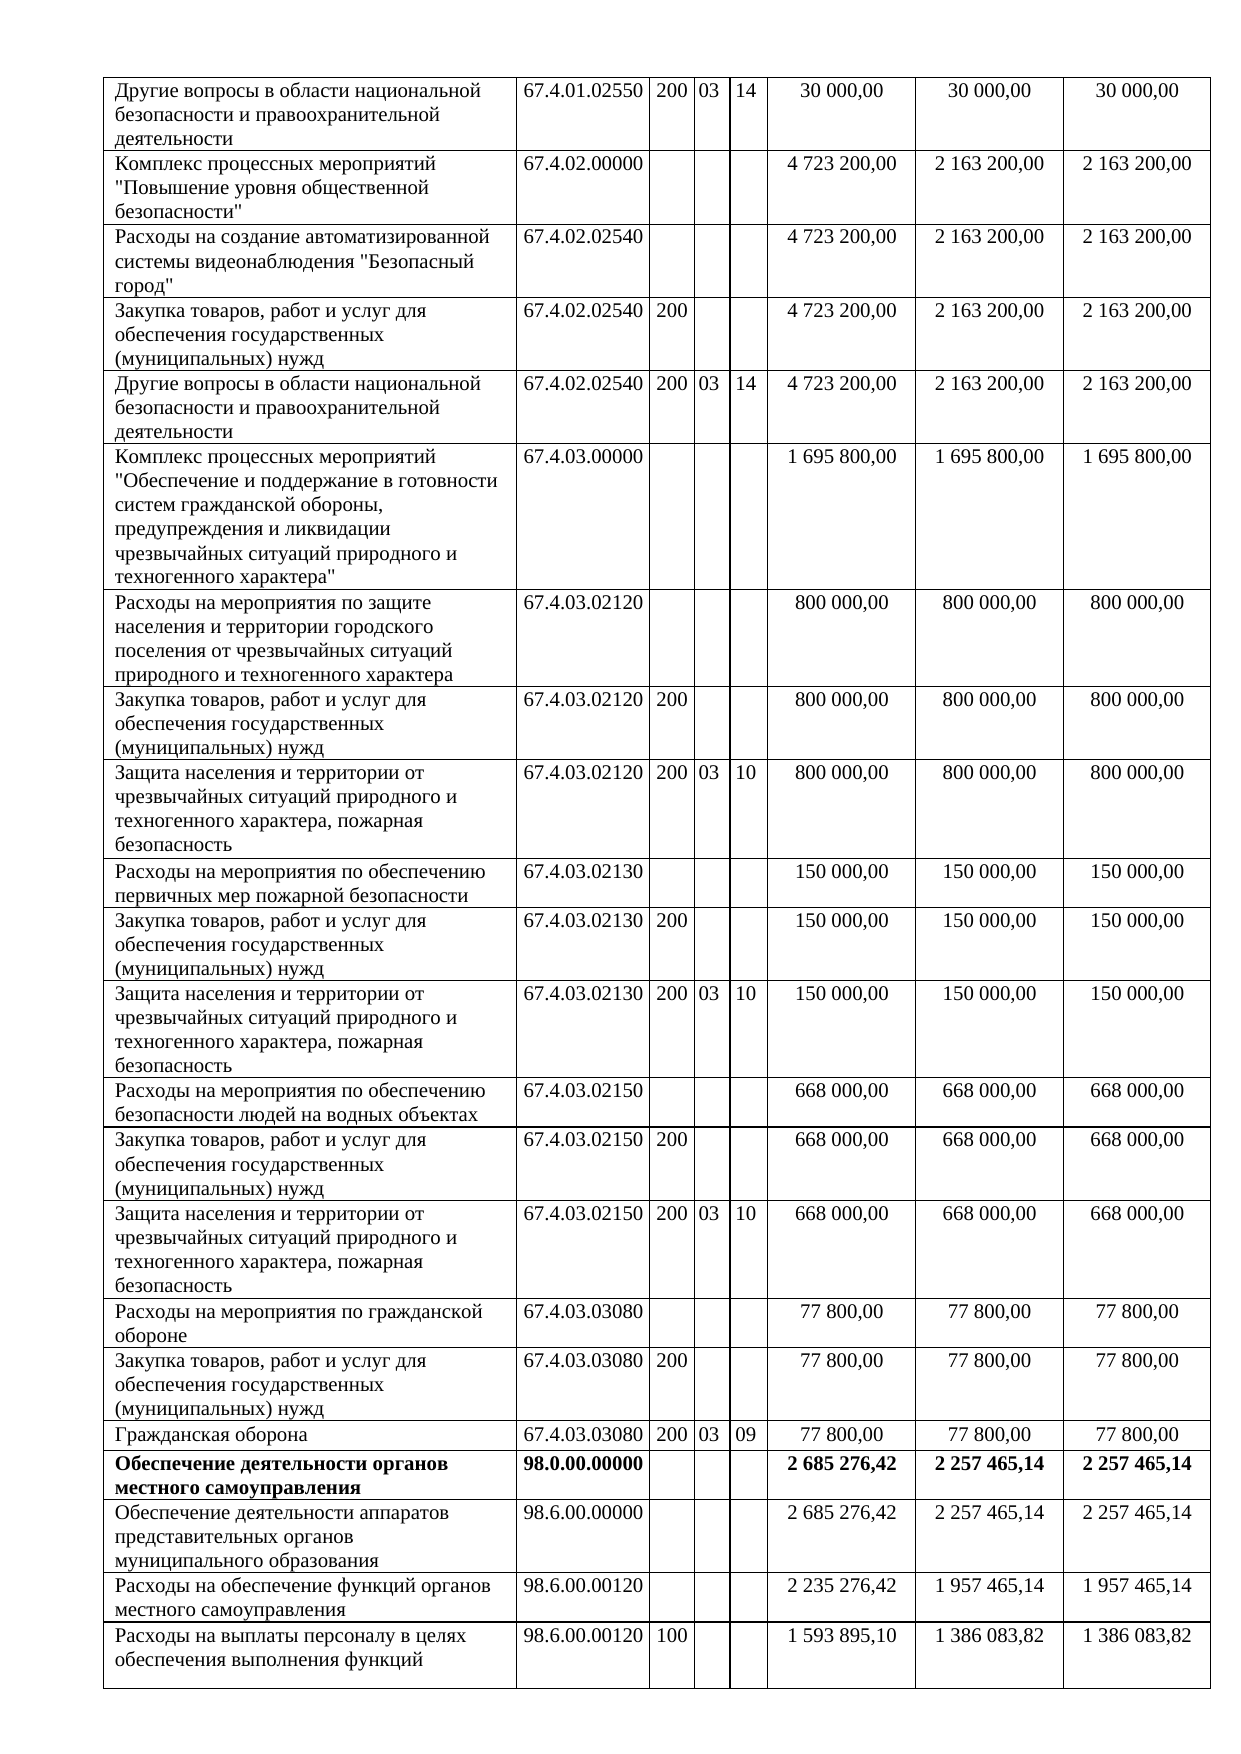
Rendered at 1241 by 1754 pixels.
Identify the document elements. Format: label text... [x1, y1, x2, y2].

table_cell [731, 590, 767, 686]
table_cell [731, 687, 767, 759]
table_cell 03 [695, 1201, 729, 1298]
table_cell 100 [650, 1623, 694, 1688]
table_cell Другие вопросы в области национальной безопасности и правоохранительной деятельности [104, 371, 516, 443]
table_cell 4 723 200,00 [768, 371, 915, 443]
table_cell 98.6.00.00000 [517, 1500, 649, 1572]
table_cell 67.4.02.02540 [517, 298, 649, 370]
table_cell 67.4.03.02150 [517, 1128, 649, 1199]
table_cell 1 695 800,00 [768, 444, 915, 588]
table_cell [650, 859, 694, 907]
table_cell 200 [650, 908, 694, 980]
table_cell 77 800,00 [768, 1348, 915, 1420]
table_cell 67.4.01.02550 [517, 78, 649, 150]
table_cell 668 000,00 [768, 1078, 915, 1126]
table_cell 668 000,00 [768, 1201, 915, 1298]
table_cell 2 257 465,14 [916, 1500, 1063, 1572]
table_cell 800 000,00 [768, 590, 915, 686]
table_cell 668 000,00 [1064, 1201, 1210, 1298]
table_cell 1 957 465,14 [1064, 1573, 1210, 1621]
table_cell 77 800,00 [1064, 1348, 1210, 1420]
table_cell [731, 1348, 767, 1420]
table_cell 668 000,00 [916, 1128, 1063, 1199]
table_cell 2 685 276,42 [768, 1451, 915, 1499]
table_cell 800 000,00 [916, 687, 1063, 759]
table_cell 1 695 800,00 [916, 444, 1063, 588]
table_cell 77 800,00 [768, 1299, 915, 1347]
table_cell 67.4.03.02130 [517, 859, 649, 907]
table_cell 1 695 800,00 [1064, 444, 1210, 588]
table_cell 30 000,00 [768, 78, 915, 150]
table_cell Закупка товаров, работ и услуг для обеспечения государственных (муниципальных) нужд [104, 1348, 516, 1420]
table_cell 2 163 200,00 [1064, 298, 1210, 370]
table_cell 800 000,00 [768, 760, 915, 857]
table_cell 800 000,00 [1064, 590, 1210, 686]
table_cell 800 000,00 [1064, 687, 1210, 759]
table_cell [695, 1128, 729, 1199]
table_cell 98.0.00.00000 [517, 1451, 649, 1499]
table_cell 30 000,00 [1064, 78, 1210, 150]
table_cell [695, 687, 729, 759]
table_cell [695, 298, 729, 370]
table_cell [695, 1299, 729, 1347]
table_cell 150 000,00 [768, 859, 915, 907]
table_cell [731, 225, 767, 297]
table_cell [731, 1623, 767, 1688]
table_cell 14 [731, 371, 767, 443]
table_cell Расходы на мероприятия по обеспечению первичных мер пожарной безопасности [104, 859, 516, 907]
table_cell 77 800,00 [916, 1299, 1063, 1347]
table_cell 30 000,00 [916, 78, 1063, 150]
table_cell 2 163 200,00 [1064, 151, 1210, 223]
table_cell 200 [650, 78, 694, 150]
table_cell [731, 1128, 767, 1199]
table_cell Закупка товаров, работ и услуг для обеспечения государственных (муниципальных) нужд [104, 1128, 516, 1199]
table_cell Расходы на мероприятия по гражданской обороне [104, 1299, 516, 1347]
table_cell 10 [731, 981, 767, 1077]
table_cell 200 [650, 1128, 694, 1199]
table_cell [650, 1573, 694, 1621]
table_cell 10 [731, 1201, 767, 1298]
table_cell Расходы на мероприятия по защите населения и территории городского поселения от чрезвычайных ситуаций природного и техногенного характера [104, 590, 516, 686]
table_cell 77 800,00 [1064, 1421, 1210, 1450]
table_cell 67.4.03.02150 [517, 1201, 649, 1298]
table_cell 150 000,00 [1064, 981, 1210, 1077]
table_cell 2 163 200,00 [916, 225, 1063, 297]
table_cell [650, 590, 694, 686]
table_cell 150 000,00 [916, 859, 1063, 907]
table_cell 09 [731, 1421, 767, 1450]
table_cell Расходы на создание автоматизированной системы видеонаблюдения "Безопасный город" [104, 225, 516, 297]
table_cell 800 000,00 [768, 687, 915, 759]
table_cell 1 957 465,14 [916, 1573, 1063, 1621]
table_cell [731, 1299, 767, 1347]
table_cell 67.4.03.03080 [517, 1348, 649, 1420]
table_cell 67.4.03.02120 [517, 760, 649, 857]
table_cell Защита населения и территории от чрезвычайных ситуаций природного и техногенного характера, пожарная безопасность [104, 1201, 516, 1298]
table_cell 98.6.00.00120 [517, 1623, 649, 1688]
table_cell Обеспечение деятельности аппаратов представительных органов муниципального образования [104, 1500, 516, 1572]
table_cell Закупка товаров, работ и услуг для обеспечения государственных (муниципальных) нужд [104, 908, 516, 980]
table_cell [731, 1078, 767, 1126]
table_cell 150 000,00 [1064, 859, 1210, 907]
table_cell 98.6.00.00120 [517, 1573, 649, 1621]
table_cell 67.4.03.02120 [517, 590, 649, 686]
table_cell 668 000,00 [1064, 1078, 1210, 1126]
table_cell 150 000,00 [916, 908, 1063, 980]
table_cell [731, 908, 767, 980]
table_cell [731, 151, 767, 223]
table_cell 67.4.03.03080 [517, 1421, 649, 1450]
table_cell Расходы на обеспечение функций органов местного самоуправления [104, 1573, 516, 1621]
table_cell [695, 1078, 729, 1126]
table_cell 2 257 465,14 [1064, 1500, 1210, 1572]
table_cell [695, 151, 729, 223]
table_cell [695, 1500, 729, 1572]
table_cell 10 [731, 760, 767, 857]
table_cell 200 [650, 298, 694, 370]
table_cell 2 163 200,00 [916, 151, 1063, 223]
table_cell 67.4.02.02540 [517, 225, 649, 297]
table_cell 668 000,00 [1064, 1128, 1210, 1199]
table_cell 4 723 200,00 [768, 151, 915, 223]
table_cell 2 163 200,00 [1064, 371, 1210, 443]
table_cell [695, 1348, 729, 1420]
table_cell 200 [650, 981, 694, 1077]
table_cell 2 685 276,42 [768, 1500, 915, 1572]
table_cell 2 163 200,00 [1064, 225, 1210, 297]
table_cell 03 [695, 981, 729, 1077]
table_cell [695, 1451, 729, 1499]
table_cell 03 [695, 1421, 729, 1450]
table_cell 2 257 465,14 [1064, 1451, 1210, 1499]
table_cell 2 235 276,42 [768, 1573, 915, 1621]
table_cell 03 [695, 78, 729, 150]
table_cell 67.4.03.02130 [517, 981, 649, 1077]
table_cell [650, 225, 694, 297]
table_cell 2 163 200,00 [916, 371, 1063, 443]
table_cell 200 [650, 1421, 694, 1450]
table_cell 67.4.02.00000 [517, 151, 649, 223]
table_cell 77 800,00 [916, 1348, 1063, 1420]
table_cell 200 [650, 687, 694, 759]
table_cell 67.4.03.03080 [517, 1299, 649, 1347]
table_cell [104, 1623, 516, 1688]
table_cell [650, 1299, 694, 1347]
table_cell Другие вопросы в области национальной безопасности и правоохранительной деятельности [104, 78, 516, 150]
table_cell 150 000,00 [1064, 908, 1210, 980]
table_cell 77 800,00 [916, 1421, 1063, 1450]
table_cell [695, 908, 729, 980]
table_cell [695, 225, 729, 297]
table_cell 67.4.03.02150 [517, 1078, 649, 1126]
table_cell Закупка товаров, работ и услуг для обеспечения государственных (муниципальных) нужд [104, 687, 516, 759]
table_cell 14 [731, 78, 767, 150]
table_cell 200 [650, 760, 694, 857]
table_cell 200 [650, 1201, 694, 1298]
table_cell 800 000,00 [1064, 760, 1210, 857]
table_cell [695, 1573, 729, 1621]
table_cell [650, 151, 694, 223]
table_cell 4 723 200,00 [768, 225, 915, 297]
table_cell 668 000,00 [916, 1201, 1063, 1298]
table_cell 668 000,00 [916, 1078, 1063, 1126]
table_cell [731, 444, 767, 588]
table_cell 03 [695, 760, 729, 857]
table_cell 800 000,00 [916, 760, 1063, 857]
table_cell Защита населения и территории от чрезвычайных ситуаций природного и техногенного характера, пожарная безопасность [104, 760, 516, 857]
table_cell 67.4.03.02130 [517, 908, 649, 980]
table_cell [650, 1451, 694, 1499]
table_cell [650, 444, 694, 588]
table_cell 150 000,00 [768, 981, 915, 1077]
table_cell 67.4.03.00000 [517, 444, 649, 588]
table_cell [731, 298, 767, 370]
table_cell 1 386 083,82 [916, 1623, 1063, 1688]
table_cell [731, 1500, 767, 1572]
table_cell 77 800,00 [1064, 1299, 1210, 1347]
table_cell 2 257 465,14 [916, 1451, 1063, 1499]
table_cell 03 [695, 371, 729, 443]
table_cell [695, 590, 729, 686]
table_cell Комплекс процессных мероприятий "Повышение уровня общественной безопасности" [104, 151, 516, 223]
table_cell Гражданская оборона [104, 1421, 516, 1450]
table_cell 77 800,00 [768, 1421, 915, 1450]
table_cell Обеспечение деятельности органов местного самоуправления [104, 1451, 516, 1499]
table_cell 4 723 200,00 [768, 298, 915, 370]
table_cell 67.4.03.02120 [517, 687, 649, 759]
table_cell 668 000,00 [768, 1128, 915, 1199]
table_cell [650, 1078, 694, 1126]
table_cell 1 593 895,10 [768, 1623, 915, 1688]
table_cell 200 [650, 1348, 694, 1420]
table_cell [695, 859, 729, 907]
table_cell [695, 444, 729, 588]
table_cell Защита населения и территории от чрезвычайных ситуаций природного и техногенного характера, пожарная безопасность [104, 981, 516, 1077]
table_cell 67.4.02.02540 [517, 371, 649, 443]
table_cell 200 [650, 371, 694, 443]
table_cell [695, 1623, 729, 1688]
table_cell 150 000,00 [916, 981, 1063, 1077]
table_cell [650, 1500, 694, 1572]
table_cell Комплекс процессных мероприятий "Обеспечение и поддержание в готовности систем гражданской обороны, предупреждения и ликвидации чрезвычайных ситуаций природного и техногенного характера" [104, 444, 516, 588]
table_cell 800 000,00 [916, 590, 1063, 686]
table_cell 1 386 083,82 [1064, 1623, 1210, 1688]
table_cell [731, 859, 767, 907]
table_cell [731, 1573, 767, 1621]
table_cell Закупка товаров, работ и услуг для обеспечения государственных (муниципальных) нужд [104, 298, 516, 370]
table_cell 150 000,00 [768, 908, 915, 980]
table_cell Расходы на мероприятия по обеспечению безопасности людей на водных объектах [104, 1078, 516, 1126]
table_cell 2 163 200,00 [916, 298, 1063, 370]
table_cell [731, 1451, 767, 1499]
